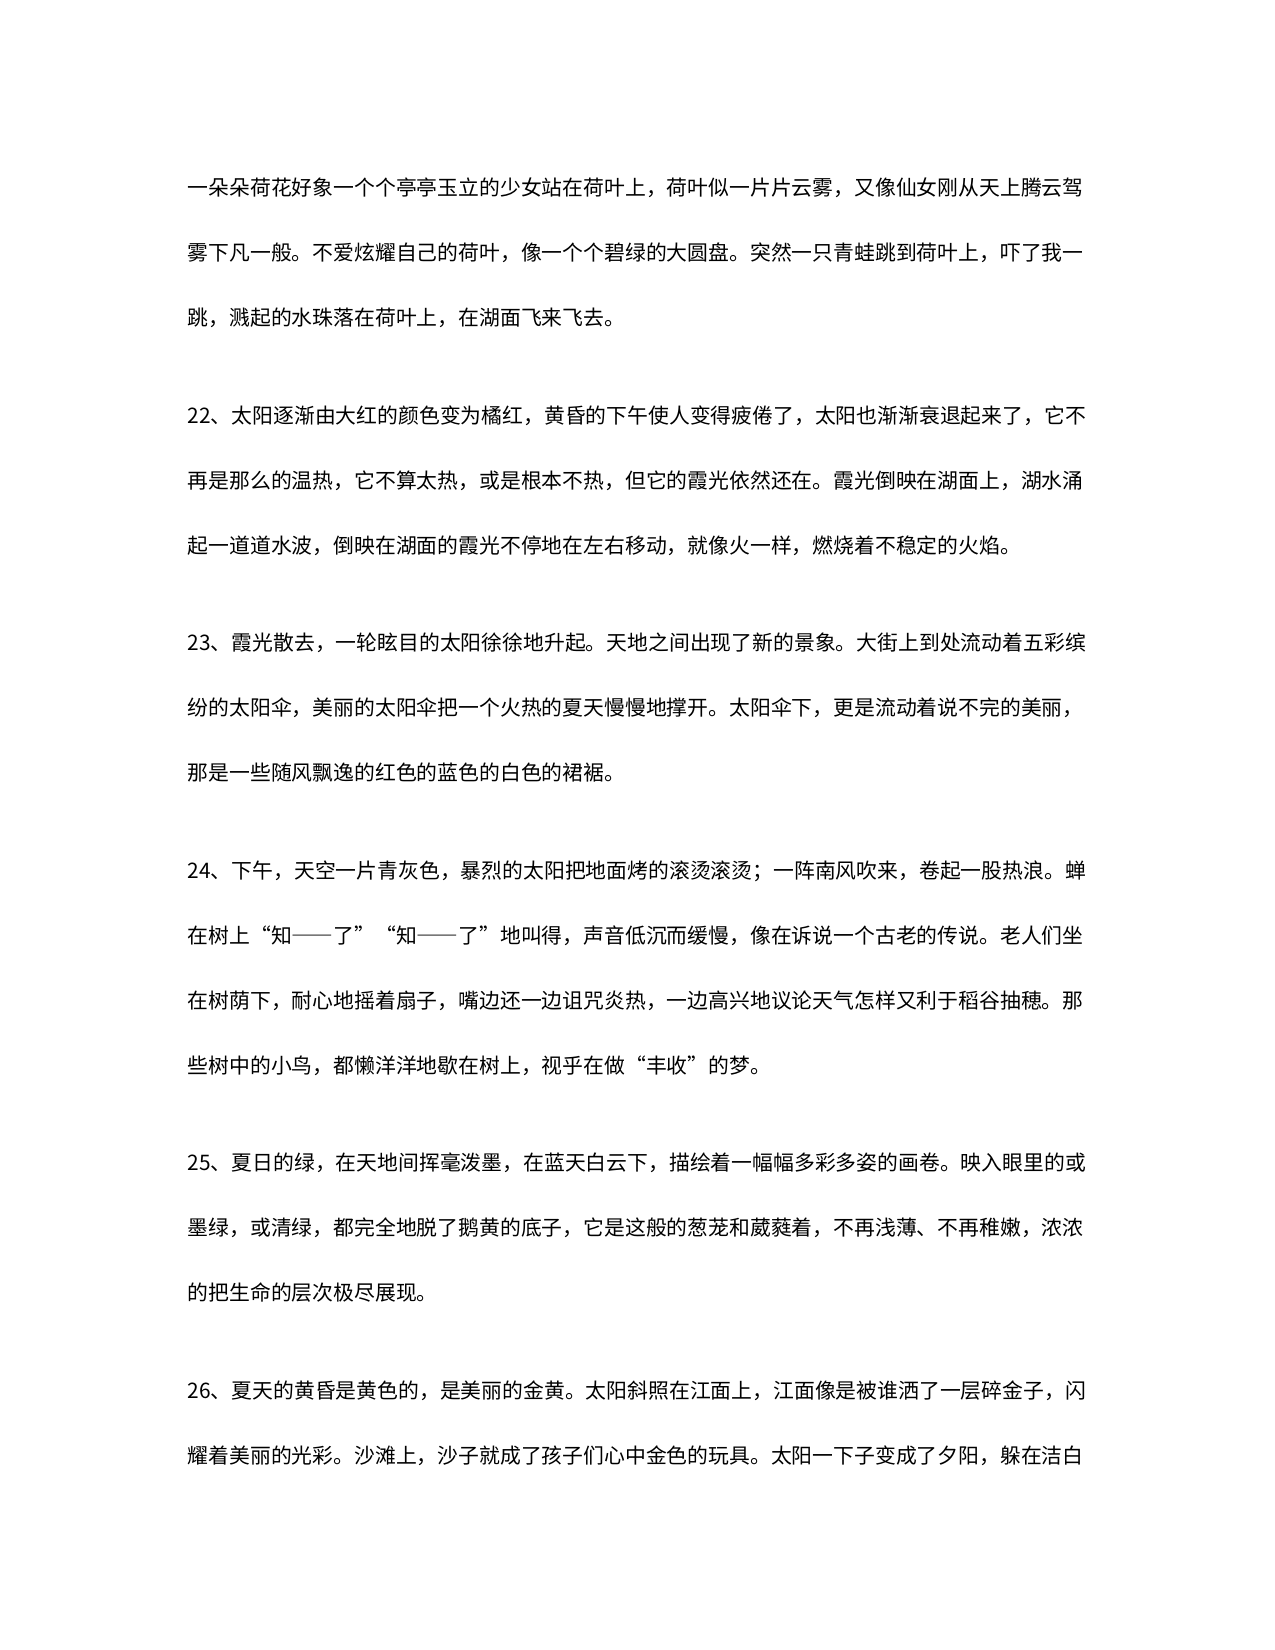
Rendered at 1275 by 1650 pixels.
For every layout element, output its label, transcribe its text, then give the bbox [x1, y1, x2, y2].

text 25、夏日的绿，在天地间挥毫泼墨，在蓝天白云下，描绘着一幅幅多彩多姿的画卷。映入眼里的或墨绿，或清绿，都完全地脱了鹅黄的底子，它是这般的葱茏和葳蕤着，不再浅薄、不再稚嫩，浓浓的把生命的层次极尽展现。 [187, 1134, 1087, 1329]
text 22、太阳逐渐由大红的颜色变为橘红，黄昏的下午使人变得疲倦了，太阳也渐渐衰退起来了，它不再是那么的温热，它不算太热，或是根本不热，但它的霞光依然还在。霞光倒映在湖面上，湖水涌起一道道水波，倒映在湖面的霞光不停地在左右移动，就像火一样，燃烧着不稳定的火焰。 [187, 386, 1087, 581]
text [187, 1361, 1087, 1491]
text 23、霞光散去，一轮眩目的太阳徐徐地升起。天地之间出现了新的景象。大街上到处流动着五彩缤纷的太阳伞，美丽的太阳伞把一个火热的夏天慢慢地撑开。太阳伞下，更是流动着说不完的美丽，那是一些随风飘逸的红色的蓝色的白色的裙裾。 [187, 614, 1087, 809]
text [187, 159, 1087, 354]
text 24、下午，天空一片青灰色，暴烈的太阳把地面烤的滚烫滚烫；一阵南风吹来，卷起一股热浪。蝉在树上“知——了”“知——了”地叫得，声音低沉而缓慢，像在诉说一个古老的传说。老人们坐在树荫下，耐心地摇着扇子，嘴边还一边诅咒炎热，一边高兴地议论天气怎样又利于稻谷抽穂。那些树中的小鸟，都懒洋洋地歇在树上，视乎在做“丰收”的梦。 [187, 841, 1087, 1101]
